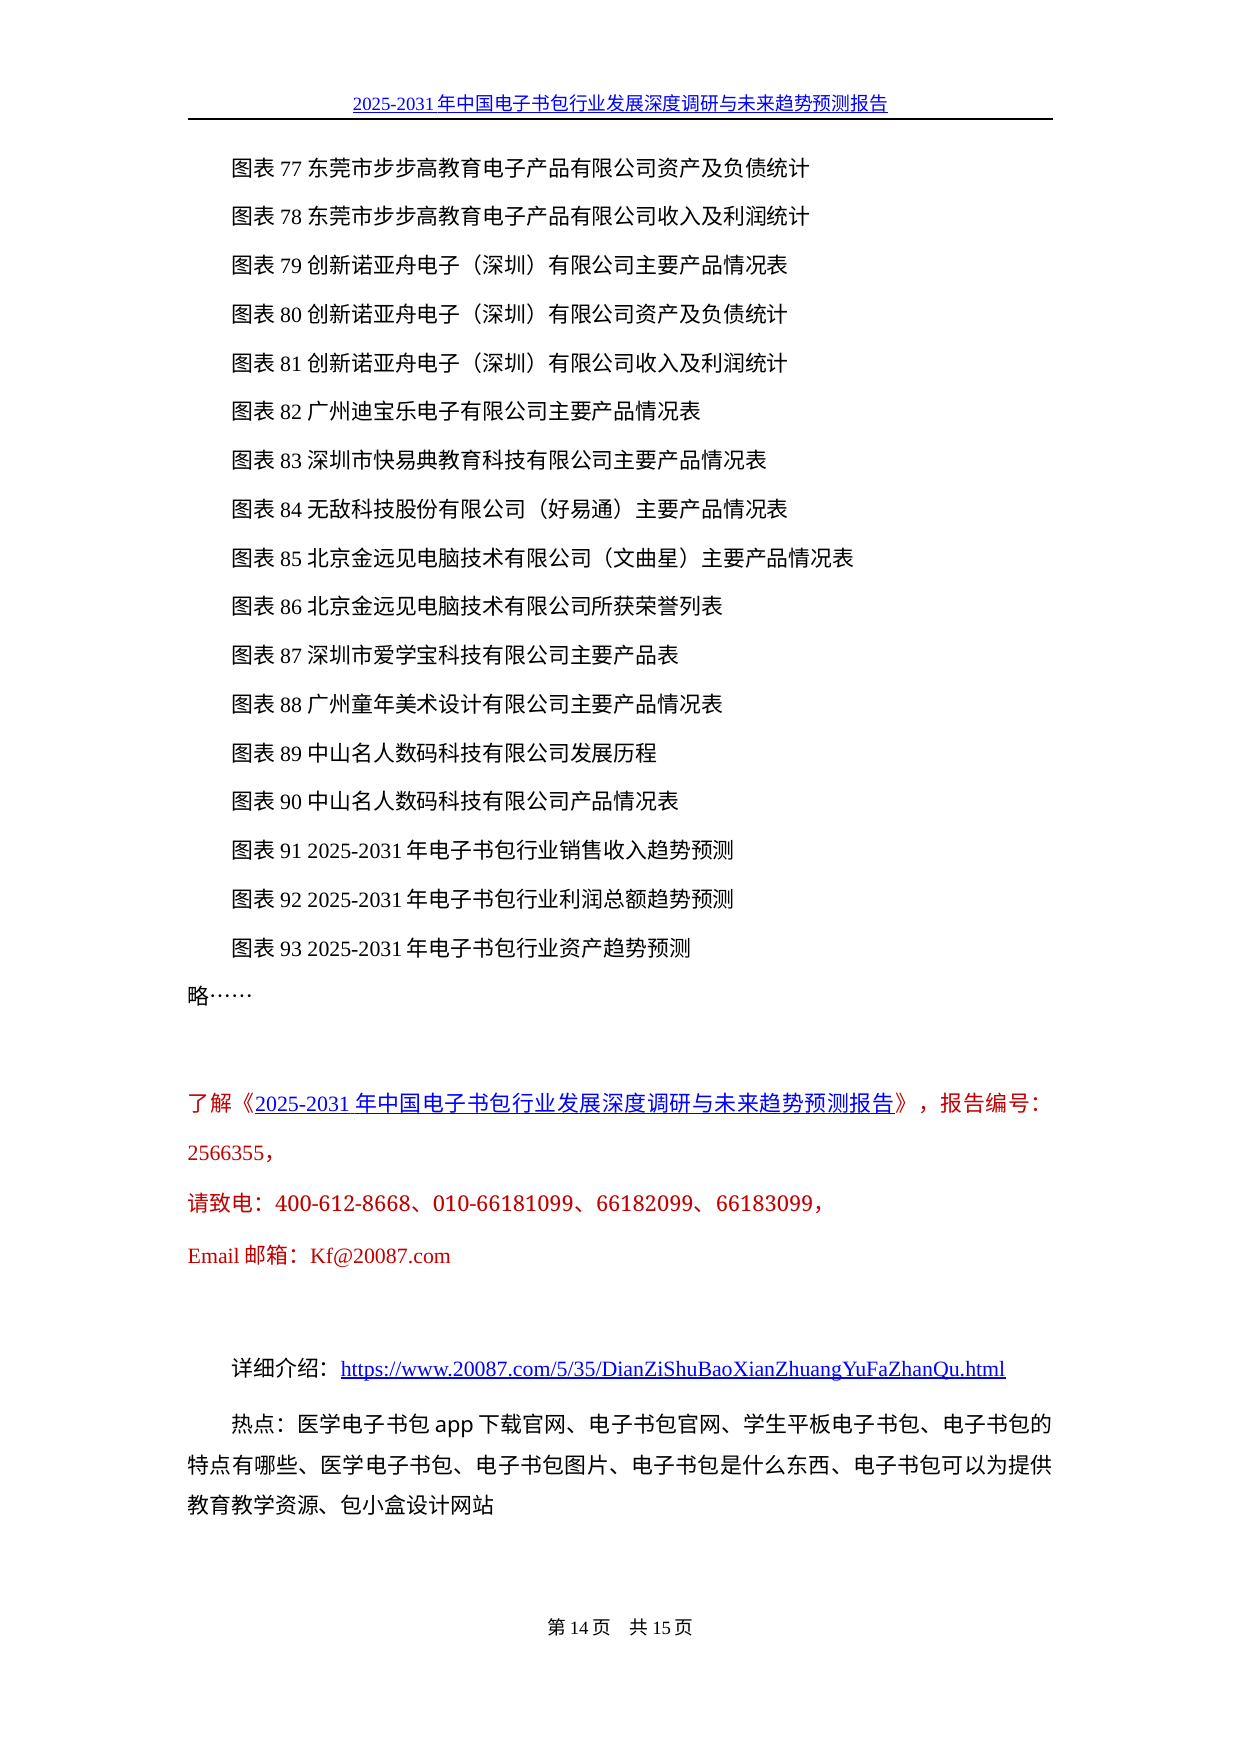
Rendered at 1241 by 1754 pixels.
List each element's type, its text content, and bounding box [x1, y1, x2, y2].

text 热点：医学电子书包app下载官网、电子书包官网、学生平板电子书包、电子书包的特点有哪些、医学电子书包、电子书包图片、电子书包是什么东西、电子书包可以为提供教育教学资源、包小盒设计网站 [187, 1407, 1053, 1521]
text 了解《2025-2031年中国电子书包行业发展深度调研与未来趋势预测报告》，报告编号：2566355， [187, 1085, 1053, 1167]
text 详细介绍：https://www.20087.com/5/35/DianZiShuBaoXianZhuangYuFaZhanQu.html [187, 1350, 1053, 1383]
text 请致电：400-612-8668、010-66181099、66182099、66183099， [187, 1186, 1053, 1218]
text Email邮箱：Kf@20087.com [187, 1237, 1053, 1270]
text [187, 150, 1053, 1011]
